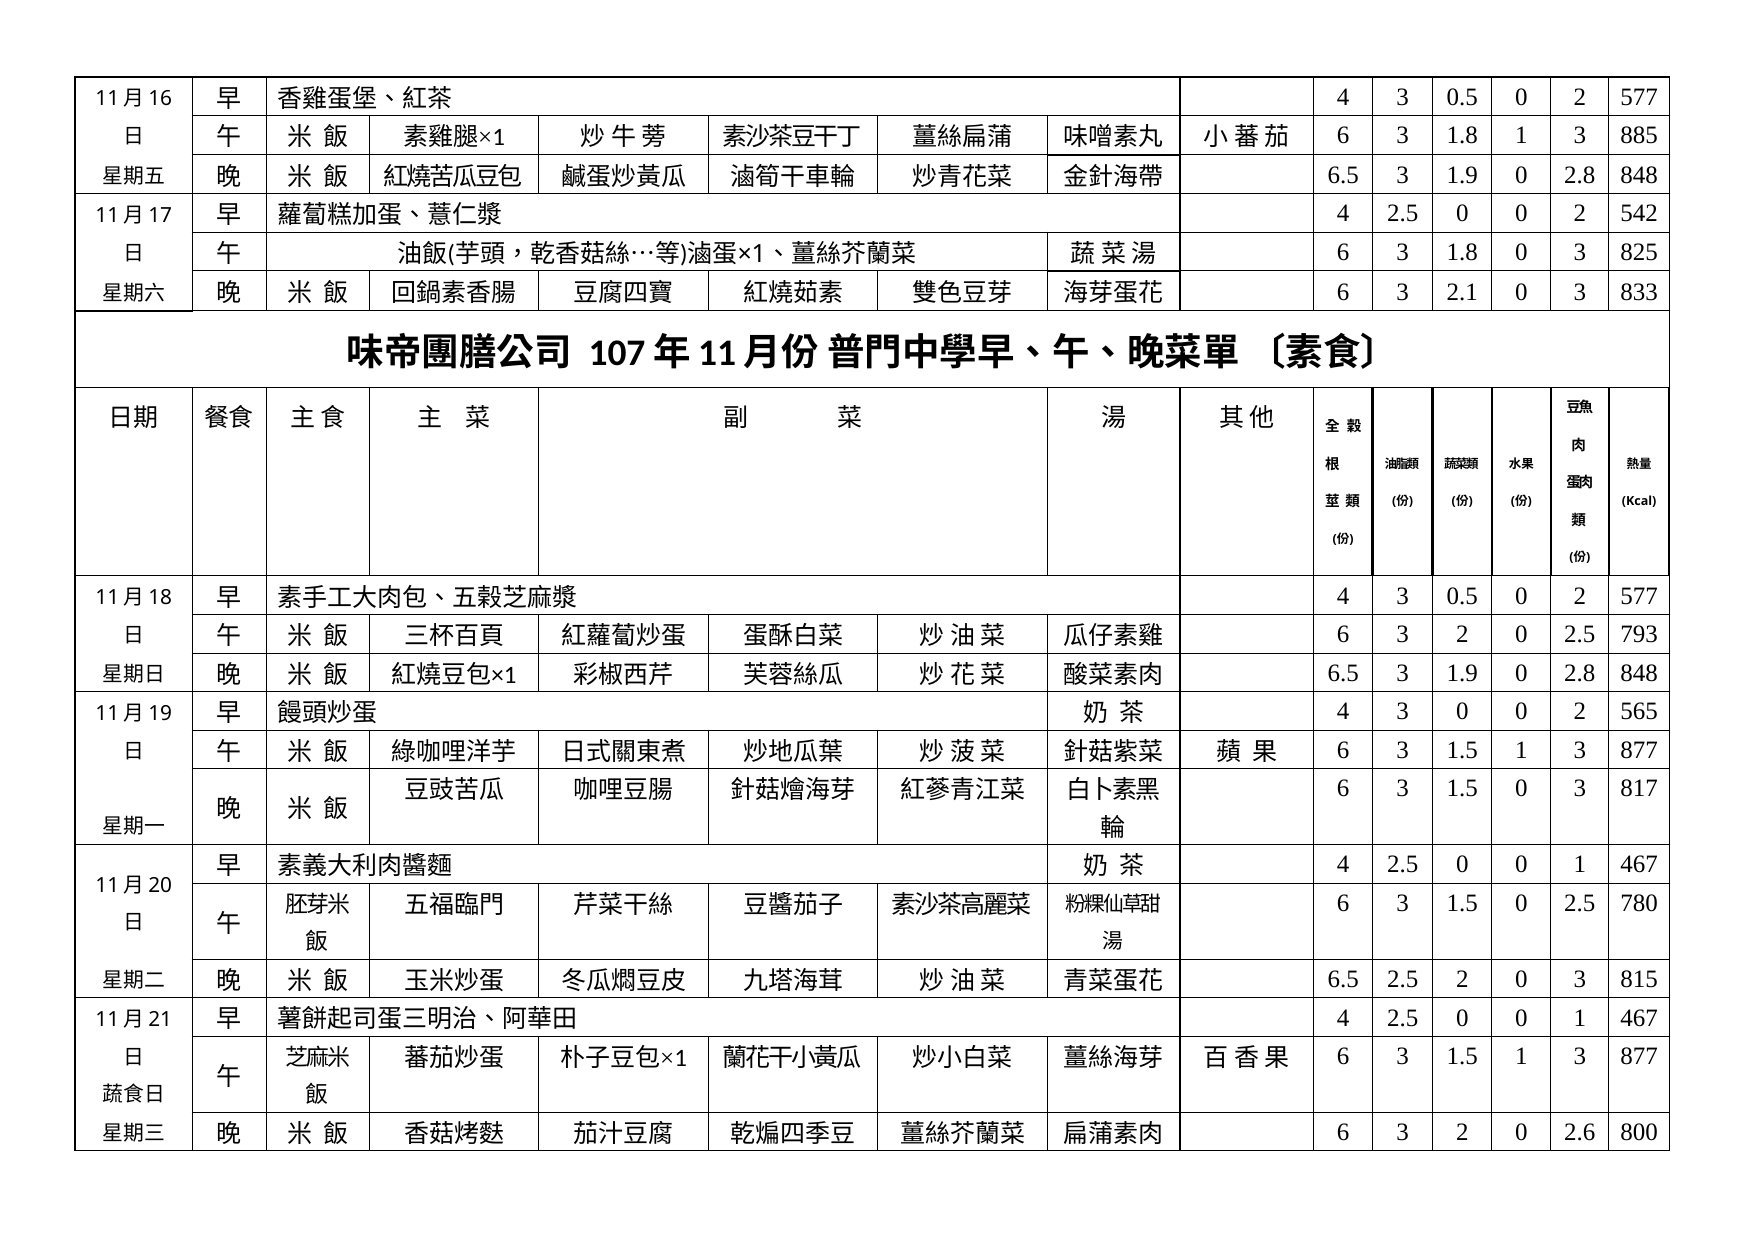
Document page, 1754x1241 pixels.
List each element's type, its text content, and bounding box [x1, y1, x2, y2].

table_cell 油飯(芋頭，乾香菇絲…等)滷蛋×1、薑絲芥蘭菜 [267, 233, 1047, 270]
table_cell 早 [193, 576, 266, 614]
table_cell 2.6 [1551, 1113, 1608, 1150]
table_cell 三杯百頁 [370, 615, 538, 652]
table_cell 817 [1609, 769, 1669, 844]
table_cell 粉粿仙草甜湯 [1048, 884, 1179, 959]
table_cell 豆魚肉 蛋肉類(份) [1552, 388, 1608, 575]
table_cell 紅蔘青江菜 [878, 769, 1047, 844]
table_cell 6 [1314, 731, 1372, 768]
table_cell 晚 [193, 769, 266, 844]
table_cell 6.5 [1314, 155, 1372, 193]
table_cell 晚 [193, 1113, 266, 1150]
table_cell 6 [1314, 884, 1372, 959]
table_cell 素沙茶豆干丁 [709, 116, 877, 153]
table_cell 0 [1433, 845, 1491, 883]
table_cell 4 [1314, 998, 1372, 1036]
table_cell 3 [1551, 769, 1608, 844]
table_cell [1181, 271, 1313, 310]
table_cell 米 飯 [267, 116, 369, 153]
table_cell 11月17日 [76, 194, 192, 270]
table_cell 熱量 (Kcal) [1610, 388, 1668, 575]
table_cell 星期三 [76, 1112, 192, 1150]
table_cell 星期日 [76, 653, 192, 691]
table_cell 九塔海茸 [709, 960, 877, 997]
table_cell 早 [193, 845, 266, 883]
table_cell 1.9 [1433, 654, 1491, 691]
table_cell 0 [1492, 78, 1550, 115]
table_cell 日期 [76, 388, 192, 575]
table_cell 冬瓜燜豆皮 [539, 960, 708, 997]
table_cell 蘿蔔糕加蛋、薏仁漿 [267, 194, 1179, 232]
table_cell 咖哩豆腸 [539, 769, 708, 844]
table_cell 1 [1492, 116, 1550, 153]
table_cell 2.1 [1433, 271, 1491, 310]
table_cell 副 菜 [539, 388, 1047, 575]
table_cell 6.5 [1314, 960, 1372, 997]
table_cell 油脂類(份) [1374, 388, 1431, 575]
table_cell 香菇烤麩 [370, 1113, 538, 1150]
table_cell 回鍋素香腸 [370, 271, 538, 310]
table_cell 主 菜 [370, 388, 538, 575]
table_cell 茄汁豆腐 [539, 1113, 708, 1150]
table_cell 針菇燴海芽 [709, 769, 877, 844]
table_cell 848 [1609, 654, 1669, 691]
table_cell 滷筍干車輪 [709, 155, 877, 193]
table_cell 餐食 [193, 388, 266, 575]
table_cell 炒 油 菜 [878, 960, 1047, 997]
table_cell 0 [1492, 1113, 1550, 1150]
table_cell 炒 花 菜 [878, 654, 1047, 691]
table_cell 蕃茄炒蛋 [370, 1037, 538, 1112]
table_cell [1181, 998, 1313, 1036]
table_cell 素手工大肉包、五榖芝麻漿 [267, 576, 1179, 614]
table_cell 6 [1314, 769, 1372, 844]
table_cell 2.5 [1373, 845, 1432, 883]
table_cell [1181, 155, 1313, 193]
table_cell 793 [1609, 615, 1669, 652]
table_cell 晚 [193, 654, 266, 691]
table_cell 白卜素黑輪 [1048, 769, 1179, 844]
table_cell 紅燒豆包×1 [370, 654, 538, 691]
table_cell 晚 [193, 960, 266, 997]
table_cell 早 [193, 194, 266, 232]
table_cell 4 [1314, 576, 1372, 614]
table_cell 午 [193, 1037, 266, 1112]
table_cell 薑絲海芽 [1048, 1037, 1179, 1112]
table_cell 2.8 [1551, 654, 1608, 691]
table_cell 6 [1314, 271, 1372, 310]
table_cell 2 [1433, 615, 1491, 652]
table_cell 米 飯 [267, 615, 369, 652]
table_cell 午 [193, 615, 266, 652]
table_cell 午 [193, 116, 266, 153]
table_cell 炒 菠 菜 [878, 731, 1047, 768]
table_cell 4 [1314, 78, 1372, 115]
table_cell 星期二 [76, 959, 192, 997]
table_cell 0 [1492, 155, 1550, 193]
table_cell 晚 [193, 271, 266, 310]
table_cell 綠咖哩洋芋 [370, 731, 538, 768]
table_cell 素雞腿×1 [370, 116, 538, 153]
table_cell [1181, 845, 1313, 883]
table_cell 五福臨門 [370, 884, 538, 959]
table_cell [1181, 654, 1313, 691]
table_cell 炒地瓜葉 [709, 731, 877, 768]
table_cell 3 [1373, 576, 1432, 614]
table_cell 542 [1609, 194, 1669, 232]
table_cell 主 食 [267, 388, 369, 575]
table_cell 米 飯 [267, 769, 369, 844]
table_cell 蔬 菜 湯 [1048, 233, 1179, 270]
table_cell 蘋 果 [1181, 731, 1313, 768]
table_cell 炒 牛 蒡 [539, 116, 708, 153]
table_cell 3 [1551, 960, 1608, 997]
table_cell 2 [1551, 692, 1608, 729]
table_cell 2.8 [1551, 155, 1608, 193]
table_cell 4 [1314, 194, 1372, 232]
table_cell 6 [1314, 1037, 1372, 1112]
table_cell 3 [1373, 731, 1432, 768]
table_cell 1.5 [1433, 1037, 1491, 1112]
table_cell 豆醬茄子 [709, 884, 877, 959]
table_cell 0 [1492, 615, 1550, 652]
table_cell 0 [1492, 769, 1550, 844]
table_cell [1181, 884, 1313, 959]
table_cell 味噌素丸 [1048, 116, 1179, 153]
table_cell 4 [1314, 692, 1372, 729]
table_cell 炒 油 菜 [878, 615, 1047, 652]
table_cell 海芽蛋花 [1048, 272, 1179, 310]
table_cell 825 [1609, 233, 1669, 270]
table_cell 豆腐四寶 [539, 271, 708, 310]
table_cell 1.5 [1433, 769, 1491, 844]
table_cell 芙蓉絲瓜 [709, 654, 877, 691]
table_cell 3 [1551, 1037, 1608, 1112]
table_cell 雙色豆芽 [878, 271, 1047, 310]
table_cell 薑絲扁蒲 [878, 116, 1047, 153]
table_cell 11月19日 星期一 [76, 692, 192, 844]
table_cell 蘭花干小黃瓜 [709, 1037, 877, 1112]
table_cell 晚 [193, 155, 266, 193]
table_cell 午 [193, 731, 266, 768]
table_cell 乾煸四季豆 [709, 1113, 877, 1150]
table_cell 0 [1492, 884, 1550, 959]
table_cell 3 [1373, 692, 1432, 729]
table_cell 彩椒西芹 [539, 654, 708, 691]
table_cell 午 [193, 233, 266, 270]
table_cell 3 [1373, 271, 1432, 310]
table_cell 3 [1373, 116, 1432, 153]
table_cell [1181, 615, 1313, 652]
table_cell 2 [1433, 960, 1491, 997]
table_cell 6.5 [1314, 654, 1372, 691]
table_cell 1 [1551, 998, 1608, 1036]
table_cell [1181, 194, 1313, 232]
table_cell 2.5 [1373, 194, 1432, 232]
table_cell 米 飯 [267, 271, 369, 310]
table_cell 3 [1373, 155, 1432, 193]
table_cell 青菜蛋花 [1048, 960, 1179, 997]
table_cell 2.5 [1551, 615, 1608, 652]
table_cell 百 香 果 [1181, 1037, 1313, 1112]
table_cell 2 [1551, 194, 1608, 232]
table_cell 3 [1551, 116, 1608, 153]
table_cell 1 [1492, 731, 1550, 768]
table_cell 11月20日 [76, 845, 192, 959]
table_cell 湯 [1048, 388, 1179, 575]
table_cell 3 [1551, 731, 1608, 768]
table_cell 3 [1373, 884, 1432, 959]
table_cell 0.5 [1433, 576, 1491, 614]
table_cell 早 [193, 692, 266, 729]
table_cell 全穀根 莖類 (份) [1314, 388, 1371, 575]
table_cell 1.9 [1433, 155, 1491, 193]
table_cell [1181, 960, 1313, 997]
table_cell 3 [1373, 769, 1432, 844]
table_cell 3 [1373, 233, 1432, 270]
table_cell 2.5 [1373, 998, 1432, 1036]
table_cell 針菇紫菜 [1048, 731, 1179, 768]
table_cell 素義大利肉醬麵 [267, 845, 1047, 883]
table_cell 香雞蛋堡、紅茶 [267, 78, 1179, 115]
table_cell 扁蒲素肉 [1048, 1113, 1179, 1150]
table_cell 米 飯 [267, 960, 369, 997]
table_cell 星期五 [76, 154, 192, 193]
table_cell 紅燒茹素 [709, 271, 877, 310]
table_cell [1181, 233, 1313, 270]
table_cell 0 [1492, 233, 1550, 270]
table_cell 2 [1433, 1113, 1491, 1150]
table_cell 0 [1492, 692, 1550, 729]
table_cell 11月18日 [76, 576, 192, 652]
table_cell 0 [1492, 271, 1550, 310]
table_cell 瓜仔素雞 [1048, 615, 1179, 652]
table_cell 米 飯 [267, 155, 369, 193]
table_cell 蛋酥白菜 [709, 615, 877, 652]
table_cell 885 [1609, 116, 1669, 153]
table_cell 玉米炒蛋 [370, 960, 538, 997]
table_cell 4 [1314, 845, 1372, 883]
table_cell 蔬菜類(份) [1434, 388, 1491, 575]
table_cell 水果(份) [1493, 388, 1550, 575]
table_cell [1181, 576, 1313, 614]
table_cell 0 [1433, 692, 1491, 729]
table_cell 芝麻米飯 [267, 1037, 369, 1112]
table_cell 577 [1609, 78, 1669, 115]
table_cell 3 [1551, 233, 1608, 270]
table_cell 炒小白菜 [878, 1037, 1047, 1112]
table_cell 米 飯 [267, 731, 369, 768]
table_cell 848 [1609, 155, 1669, 193]
table_cell 6 [1314, 233, 1372, 270]
table_cell 炒青花菜 [878, 155, 1047, 193]
table_cell 紅燒苦瓜豆包 [370, 155, 538, 193]
table_cell 11月21日 蔬食日 [76, 998, 192, 1112]
table_cell 877 [1609, 1037, 1669, 1112]
table_cell 0 [1492, 998, 1550, 1036]
table_cell 味帝團膳公司 107年11月份 普門中學早、午、晚菜單 〔素食〕 [76, 311, 1669, 387]
table_cell 芹菜干絲 [539, 884, 708, 959]
table_cell 6 [1314, 116, 1372, 153]
table_cell 800 [1609, 1113, 1669, 1150]
table_cell 其 他 [1181, 388, 1313, 575]
table_cell 3 [1551, 271, 1608, 310]
table_cell 奶 茶 [1048, 845, 1179, 883]
table_cell 1.8 [1433, 233, 1491, 270]
table_cell 0 [1492, 194, 1550, 232]
table_cell 朴子豆包×1 [539, 1037, 708, 1112]
table_cell 胚芽米飯 [267, 884, 369, 959]
table_cell 日式關東煮 [539, 731, 708, 768]
table_cell 2 [1551, 78, 1608, 115]
table_cell 米 飯 [267, 1113, 369, 1150]
table_cell 0 [1492, 654, 1550, 691]
table_cell 0 [1433, 194, 1491, 232]
table_cell 577 [1609, 576, 1669, 614]
table_cell 780 [1609, 884, 1669, 959]
table_cell 素沙茶高麗菜 [878, 884, 1047, 959]
table_cell 3 [1373, 78, 1432, 115]
table_cell 11月16日 [76, 78, 192, 153]
table_cell 小 蕃 茄 [1181, 116, 1313, 153]
table_cell 米 飯 [267, 654, 369, 691]
table_cell 6 [1314, 615, 1372, 652]
table_cell 1.5 [1433, 731, 1491, 768]
table_cell 0 [1492, 960, 1550, 997]
table_cell 3 [1373, 615, 1432, 652]
table_cell [1181, 78, 1313, 115]
table_cell 2.5 [1551, 884, 1608, 959]
table_cell 薑絲芥蘭菜 [878, 1113, 1047, 1150]
table_cell 0 [1433, 998, 1491, 1036]
table_cell 酸菜素肉 [1048, 654, 1179, 691]
table_cell 星期六 [76, 270, 192, 310]
table_cell 467 [1609, 845, 1669, 883]
table_cell 0 [1492, 845, 1550, 883]
table_cell 0 [1492, 576, 1550, 614]
table_cell [1181, 769, 1313, 844]
table_cell 1 [1551, 845, 1608, 883]
table_cell 1.5 [1433, 884, 1491, 959]
table_cell 0.5 [1433, 78, 1491, 115]
table_cell 奶 茶 [1048, 692, 1179, 729]
table_cell 2 [1551, 576, 1608, 614]
table_cell 3 [1373, 1037, 1432, 1112]
table_cell 877 [1609, 731, 1669, 768]
table_cell 833 [1609, 271, 1669, 310]
table_cell 早 [193, 998, 266, 1036]
table_cell 午 [193, 884, 266, 959]
table_cell 1.8 [1433, 116, 1491, 153]
table_cell 565 [1609, 692, 1669, 729]
table_cell 2.5 [1373, 960, 1432, 997]
table_cell 豆豉苦瓜 [370, 769, 538, 844]
table_cell 815 [1609, 960, 1669, 997]
table_cell 467 [1609, 998, 1669, 1036]
table_cell 鹹蛋炒黃瓜 [539, 155, 708, 193]
table_cell 3 [1373, 1113, 1432, 1150]
table_cell [1181, 692, 1313, 729]
table_cell 1 [1492, 1037, 1550, 1112]
table_cell 薯餅起司蛋三明治、阿華田 [267, 998, 1179, 1036]
table_cell 金針海帶 [1048, 156, 1179, 193]
table_cell 3 [1373, 654, 1432, 691]
table_cell 早 [193, 78, 266, 115]
table_cell 紅蘿蔔炒蛋 [539, 615, 708, 652]
table_cell [1181, 1113, 1313, 1150]
table_cell 6 [1314, 1113, 1372, 1150]
table_cell 饅頭炒蛋 [267, 692, 1047, 729]
